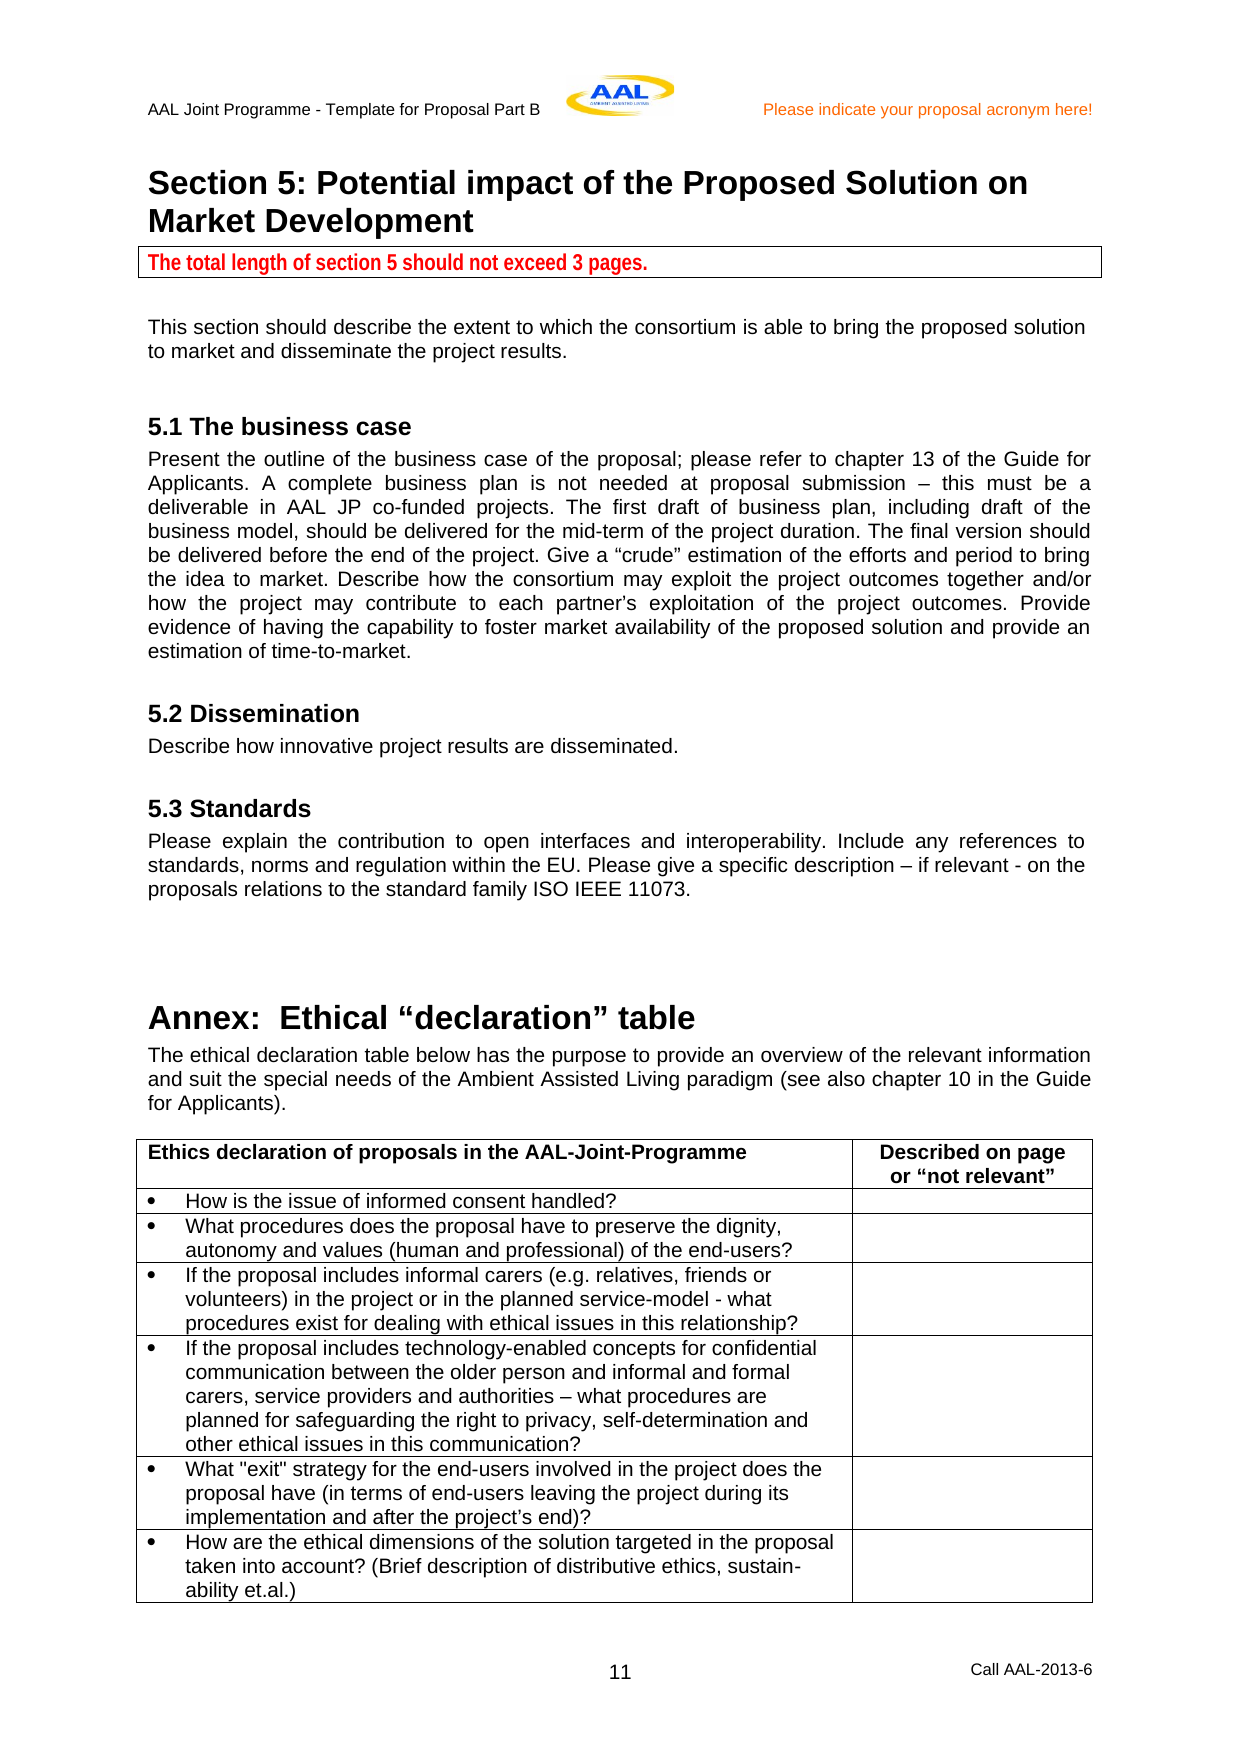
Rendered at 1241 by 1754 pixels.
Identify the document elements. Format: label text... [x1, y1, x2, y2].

subtitle Annex: Ethical “declaration” table [148, 998, 1092, 1037]
text Present the outline of the business case of the proposal; please refer to chapter 13 of the Guide for Applicants. A complete business plan is not needed at proposal submission – this must be a deliverable in AAL JP co-funded projects. The first draft of business plan, including draft of the business model, should be delivered for the mid-term of the project duration. The final version should be delivered before the end of the project. Give a “crude” estimation of the efforts and period to bring the idea to market. Describe how the consortium may exploit the project outcomes together and/or how the project may contribute to each partner’s exploitation of the project outcomes. Provide evidence of having the capability to foster market availability of the proposed solution and provide an estimation of time-to-market. [148, 447, 1092, 662]
table_cell [853, 1457, 1092, 1529]
text This section should describe the extent to which the consortium is able to bring the proposed solution to market and disseminate the project results. [148, 315, 1087, 363]
subtitle 5.1 The business case [148, 412, 1092, 441]
picture [566, 75, 675, 116]
text Please explain the contribution to open interfaces and interoperability. Include any references to standards, norms and regulation within the EU. Please give a specific description – if relevant - on the proposals relations to the standard family ISO IEEE 11073. [148, 829, 1087, 901]
table_cell How is the issue of informed consent handled? [137, 1189, 852, 1213]
table_cell [853, 1530, 1092, 1602]
table_header Described on page or “not relevant” [853, 1140, 1092, 1188]
table_cell How are the ethical dimensions of the solution targeted in the proposal taken into account? (Brief description of distributive ethics, sustainability et.al.) [137, 1530, 852, 1602]
table_cell [853, 1214, 1092, 1262]
table_cell What "exit" strategy for the end-users involved in the project does the proposal have (in terms of end-users leaving the project during its implementation and after the project’s end)? [137, 1457, 852, 1529]
text The total length of section 5 should not exceed 3 pages. [139, 247, 1101, 277]
table_cell What procedures does the proposal have to preserve the dignity, autonomy and values (human and professional) of the end-users? [137, 1214, 852, 1262]
subtitle Section 5: Potential impact of the Proposed Solution on Market Development [148, 163, 1092, 240]
subtitle 5.2 Dissemination [148, 699, 1092, 728]
table_header Ethics declaration of proposals in the AAL-Joint-Programme [137, 1140, 852, 1188]
table_cell [853, 1336, 1092, 1456]
table_cell If the proposal includes informal carers (e.g. relatives, friends or volunteers) in the project or in the planned service-model - what procedures exist for dealing with ethical issues in this relationship? [137, 1263, 852, 1335]
text Describe how innovative project results are disseminated. [148, 734, 1087, 758]
table_cell [853, 1263, 1092, 1335]
subtitle 5.3 Standards [148, 794, 1092, 823]
text The ethical declaration table below has the purpose to provide an overview of the relevant information and suit the special needs of the Ambient Assisted Living paradigm (see also chapter 10 in the Guide for Applicants). [148, 1043, 1092, 1115]
table_cell If the proposal includes technology-enabled concepts for confidential communication between the older person and informal and formal carers, service providers and authorities – what procedures are planned for safeguarding the right to privacy, self-determination and other ethical issues in this communication? [137, 1336, 852, 1456]
table_cell [853, 1189, 1092, 1213]
